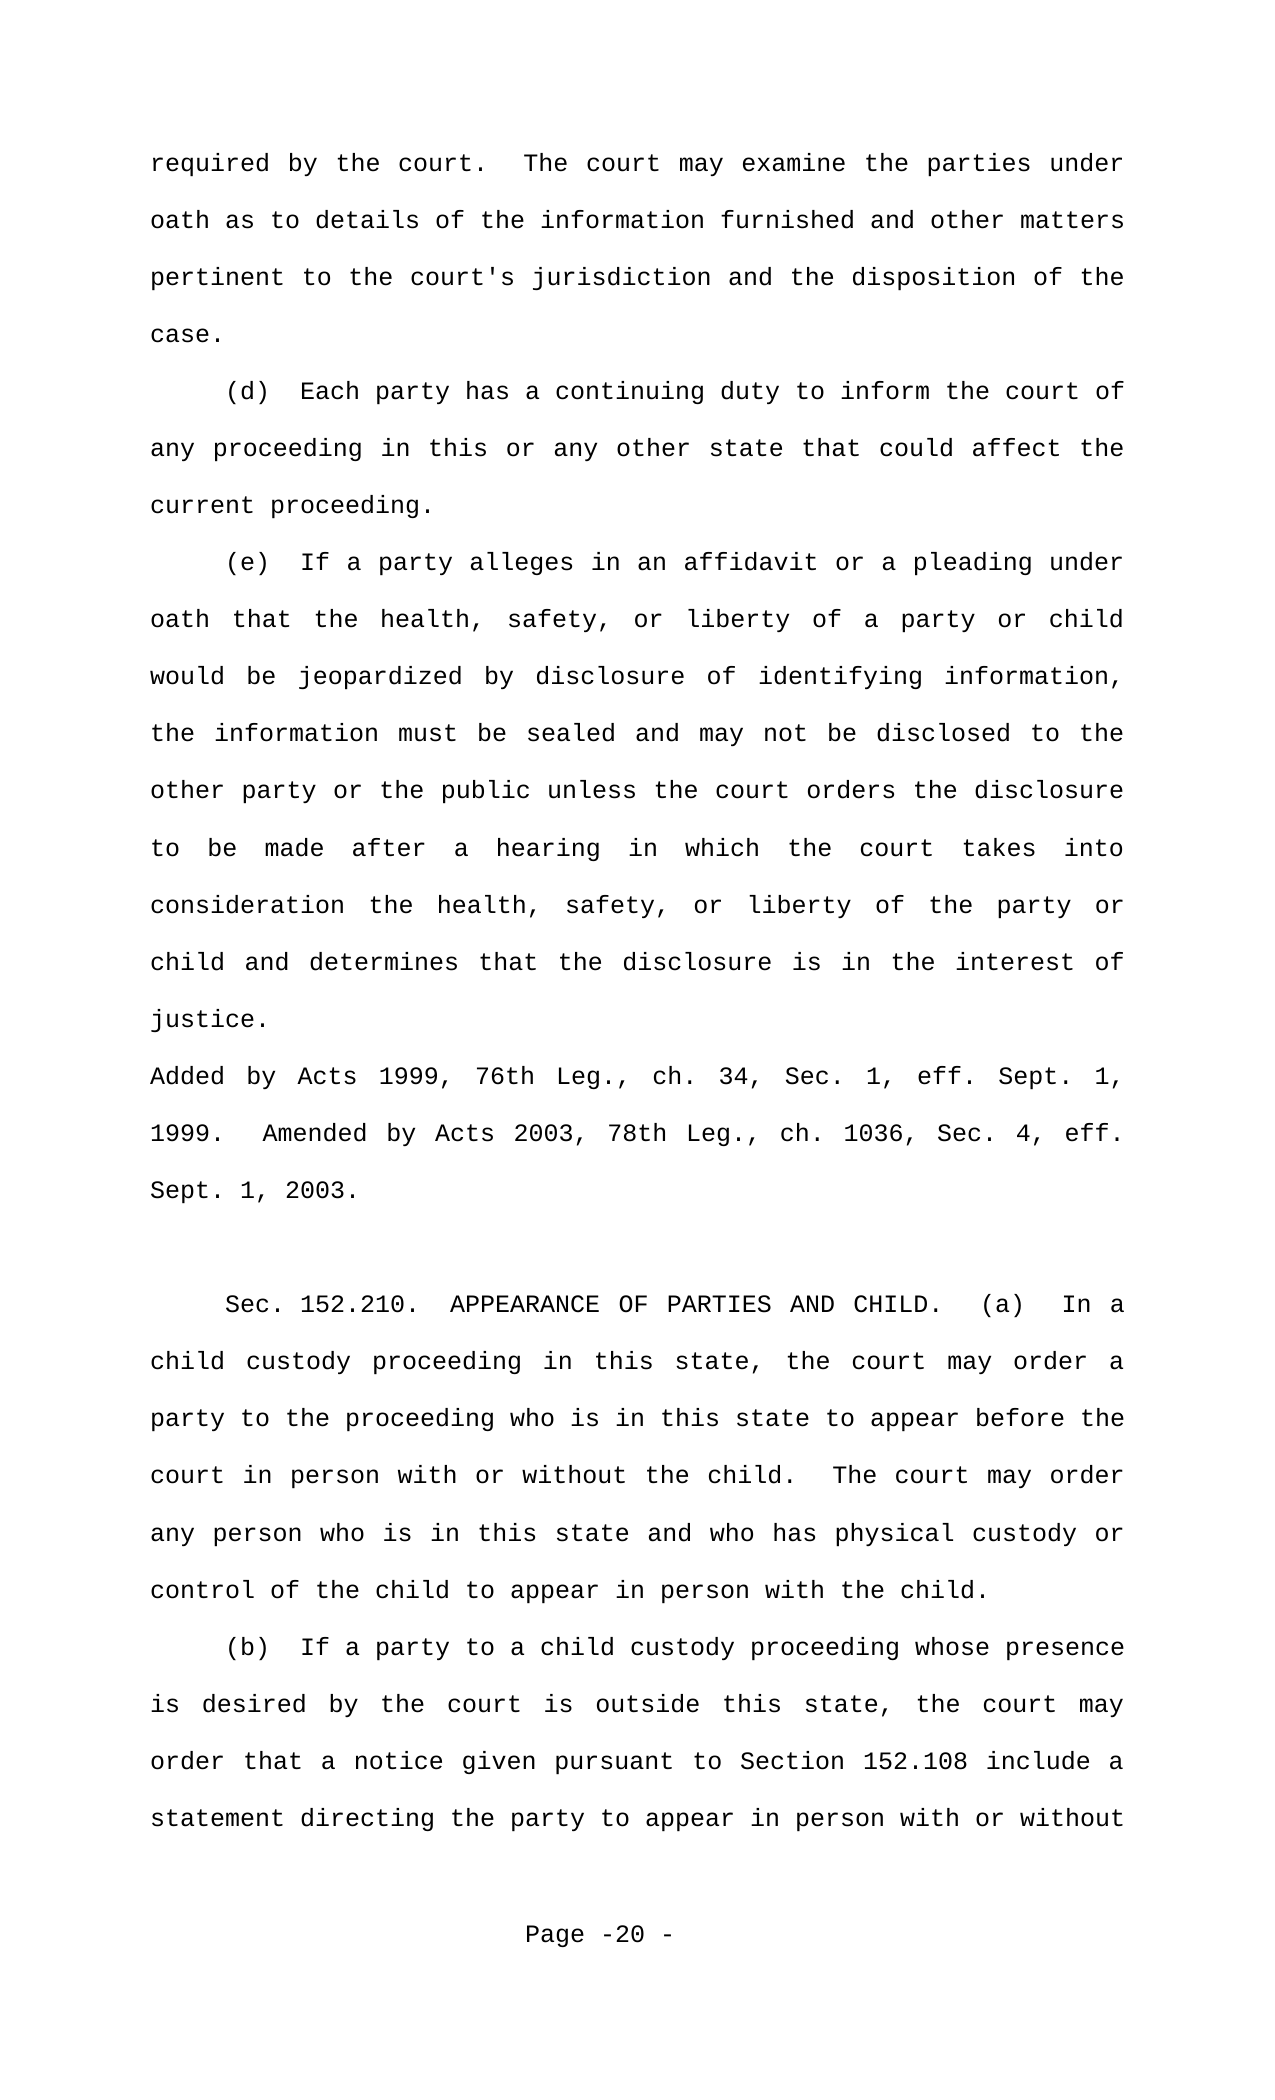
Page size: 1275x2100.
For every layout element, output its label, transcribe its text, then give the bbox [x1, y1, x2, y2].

text Added by Acts 1999, 76th Leg., ch. 34, Sec. 1, eff. Sept. 1, 1999. Amended by Acts 2003, 78th Leg., ch. 1036, Sec. 4, eff. Sept. 1, 2003. [150, 1063, 1125, 1206]
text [150, 1634, 1125, 1834]
text (d) Each party has a continuing duty to inform the court of any proceeding in this or any other state that could affect the current proceeding. [150, 378, 1125, 521]
text (e) If a party alleges in an affidavit or a pleading under oath that the health, safety, or liberty of a party or child would be jeopardized by disclosure of identifying information, the information must be sealed and may not be disclosed to the other party or the public unless the court orders the disclosure to be made after a hearing in which the court takes into consideration the health, safety, or liberty of the party or child and determines that the disclosure is in the interest of justice. [150, 549, 1125, 1035]
text Sec. 152.210. APPEARANCE OF PARTIES AND CHILD. (a) In a child custody proceeding in this state, the court may order a party to the proceeding who is in this state to appear before the court in person with or without the child. The court may order any person who is in this state and who has physical custody or control of the child to appear in person with the child. [150, 1292, 1125, 1606]
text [150, 150, 1125, 350]
